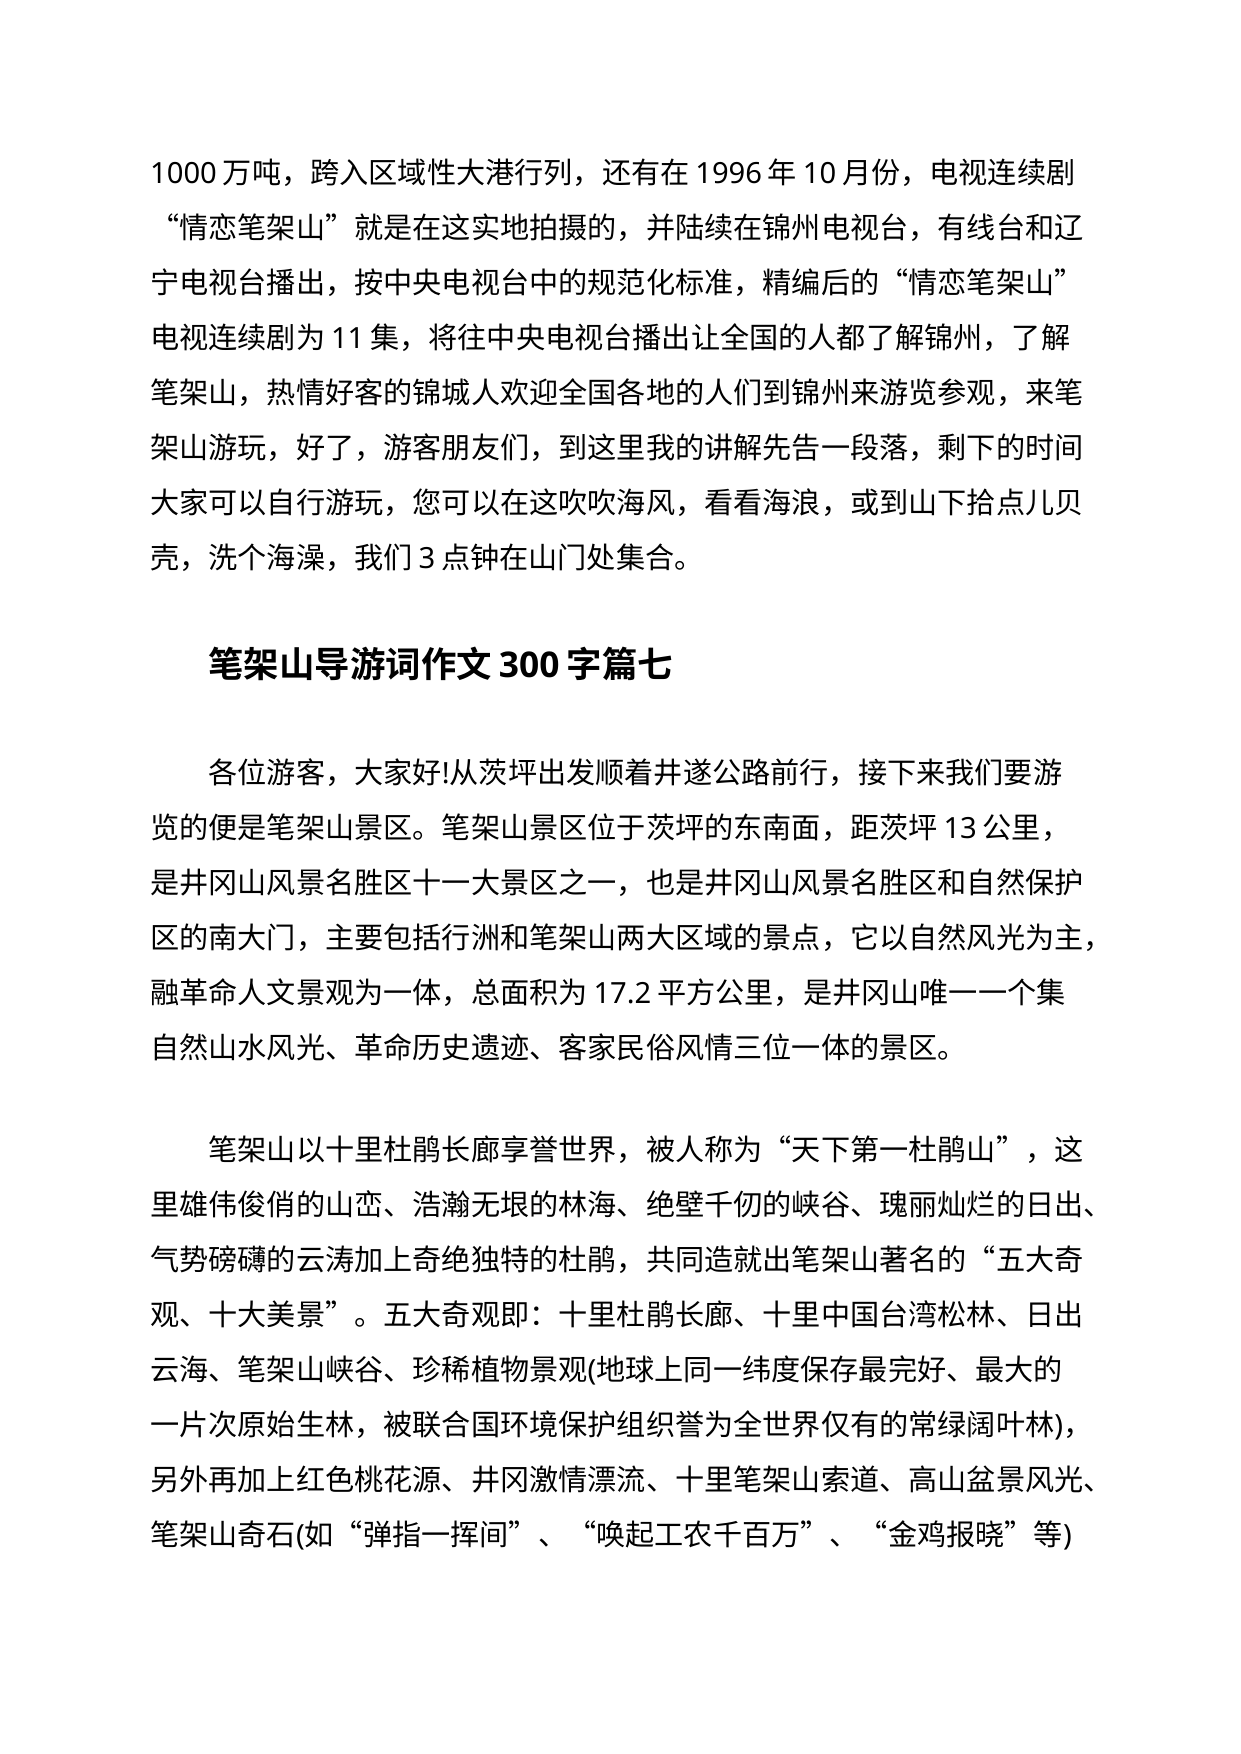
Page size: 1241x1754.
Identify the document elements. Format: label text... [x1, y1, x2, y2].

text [150, 1127, 1090, 1553]
text 各位游客，大家好!从茨坪出发顺着井遂公路前行，接下来我们要游览的便是笔架山景区。笔架山景区位于茨坪的东南面，距茨坪13公里，是井冈山风景名胜区十一大景区之一，也是井冈山风景名胜区和自然保护区的南大门，主要包括行洲和笔架山两大区域的景点，它以自然风光为主，融革命人文景观为一体，总面积为17.2平方公里，是井冈山唯一一个集自然山水风光、革命历史遗迹、客家民俗风情三位一体的景区。 [150, 750, 1090, 1067]
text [150, 150, 1090, 577]
text 笔架山导游词作文300字篇七 [150, 636, 1090, 688]
